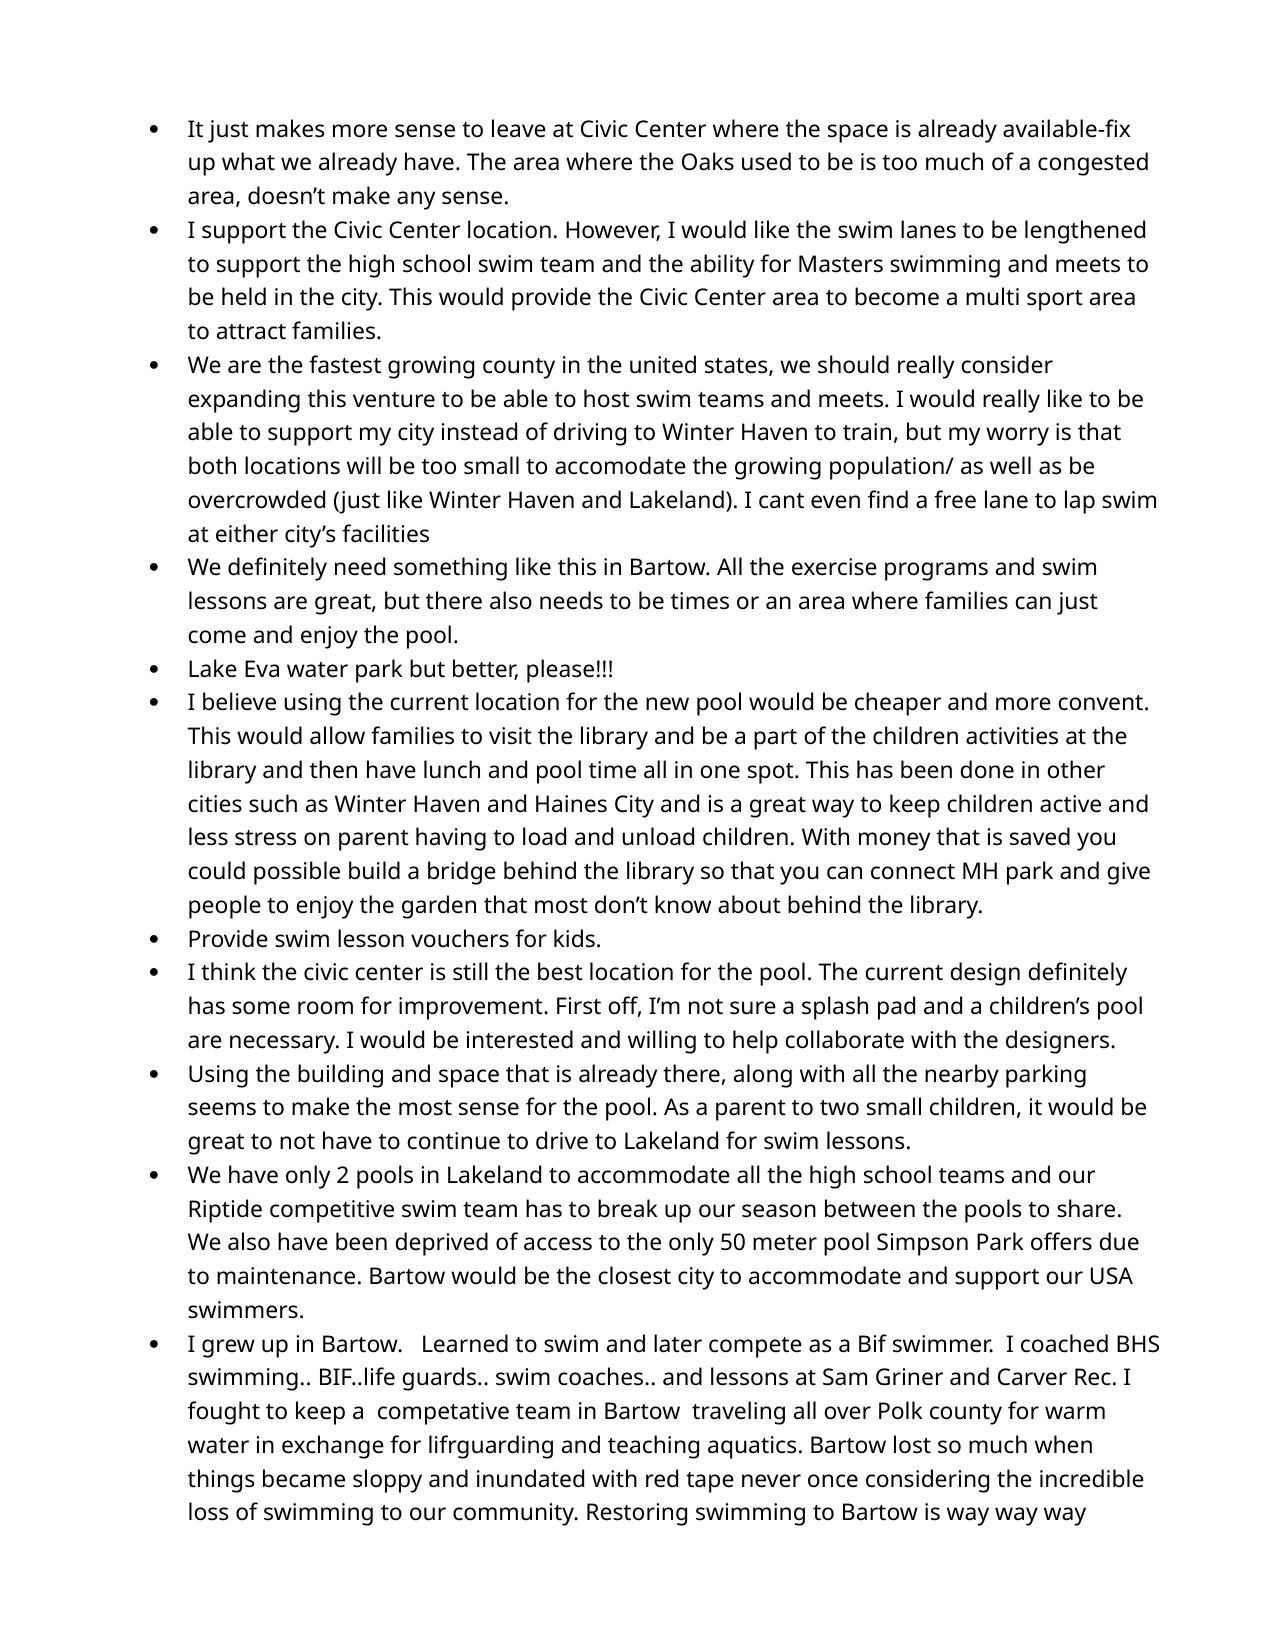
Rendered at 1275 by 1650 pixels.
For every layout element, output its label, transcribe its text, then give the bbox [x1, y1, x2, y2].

list Lake Eva water park but better, please!!! [150, 652, 1162, 684]
list We definitely need something like this in Bartow. All the exercise programs and swim lessons are great, but there also needs to be times or an area where families can just come and enjoy the pool. [150, 551, 1162, 650]
list I believe using the current location for the new pool would be cheaper and more convent. This would allow families to visit the library and be a part of the children activities at the library and then have lunch and pool time all in one spot. This has been done in other cities such as Winter Haven and Haines City and is a great way to keep children active and less stress on parent having to load and unload children. With money that is saved you could possible build a bridge behind the library so that you can connect MH park and give people to enjoy the garden that most don’t know about behind the library. [150, 686, 1162, 920]
list I support the Civic Center location. However, I would like the swim lanes to be lengthened to support the high school swim team and the ability for Masters swimming and meets to be held in the city. This would provide the Civic Center area to become a multi sport area to attract families. [150, 214, 1162, 346]
list I think the civic center is still the best location for the pool. The current design definitely has some room for improvement. First off, I’m not sure a splash pad and a children’s pool are necessary. I would be interested and willing to help collaborate with the designers. [150, 956, 1162, 1055]
list Provide swim lesson vouchers for kids. [150, 922, 1162, 954]
list We are the fastest growing county in the united states, we should really consider expanding this venture to be able to host swim teams and meets. I would really like to be able to support my city instead of driving to Winter Haven to train, but my worry is that both locations will be too small to accomodate the growing population/ as well as be overcrowded (just like Winter Haven and Lakeland). I cant even find a free lane to lap swim at either city’s facilities [150, 349, 1162, 549]
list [150, 1327, 1162, 1527]
list We have only 2 pools in Lakeland to accommodate all the high school teams and our Riptide competitive swim team has to break up our season between the pools to share. We also have been deprived of access to the only 50 meter pool Simpson Park offers due to maintenance. Bartow would be the closest city to accommodate and support our USA swimmers. [150, 1159, 1162, 1325]
list It just makes more sense to leave at Civic Center where the space is already available-fix up what we already have. The area where the Oaks used to be is too much of a congested area, doesn’t make any sense. [150, 112, 1162, 211]
list Using the building and space that is already there, along with all the nearby parking seems to make the most sense for the pool. As a parent to two small children, it would be great to not have to continue to drive to Lakeland for swim lessons. [150, 1057, 1162, 1156]
